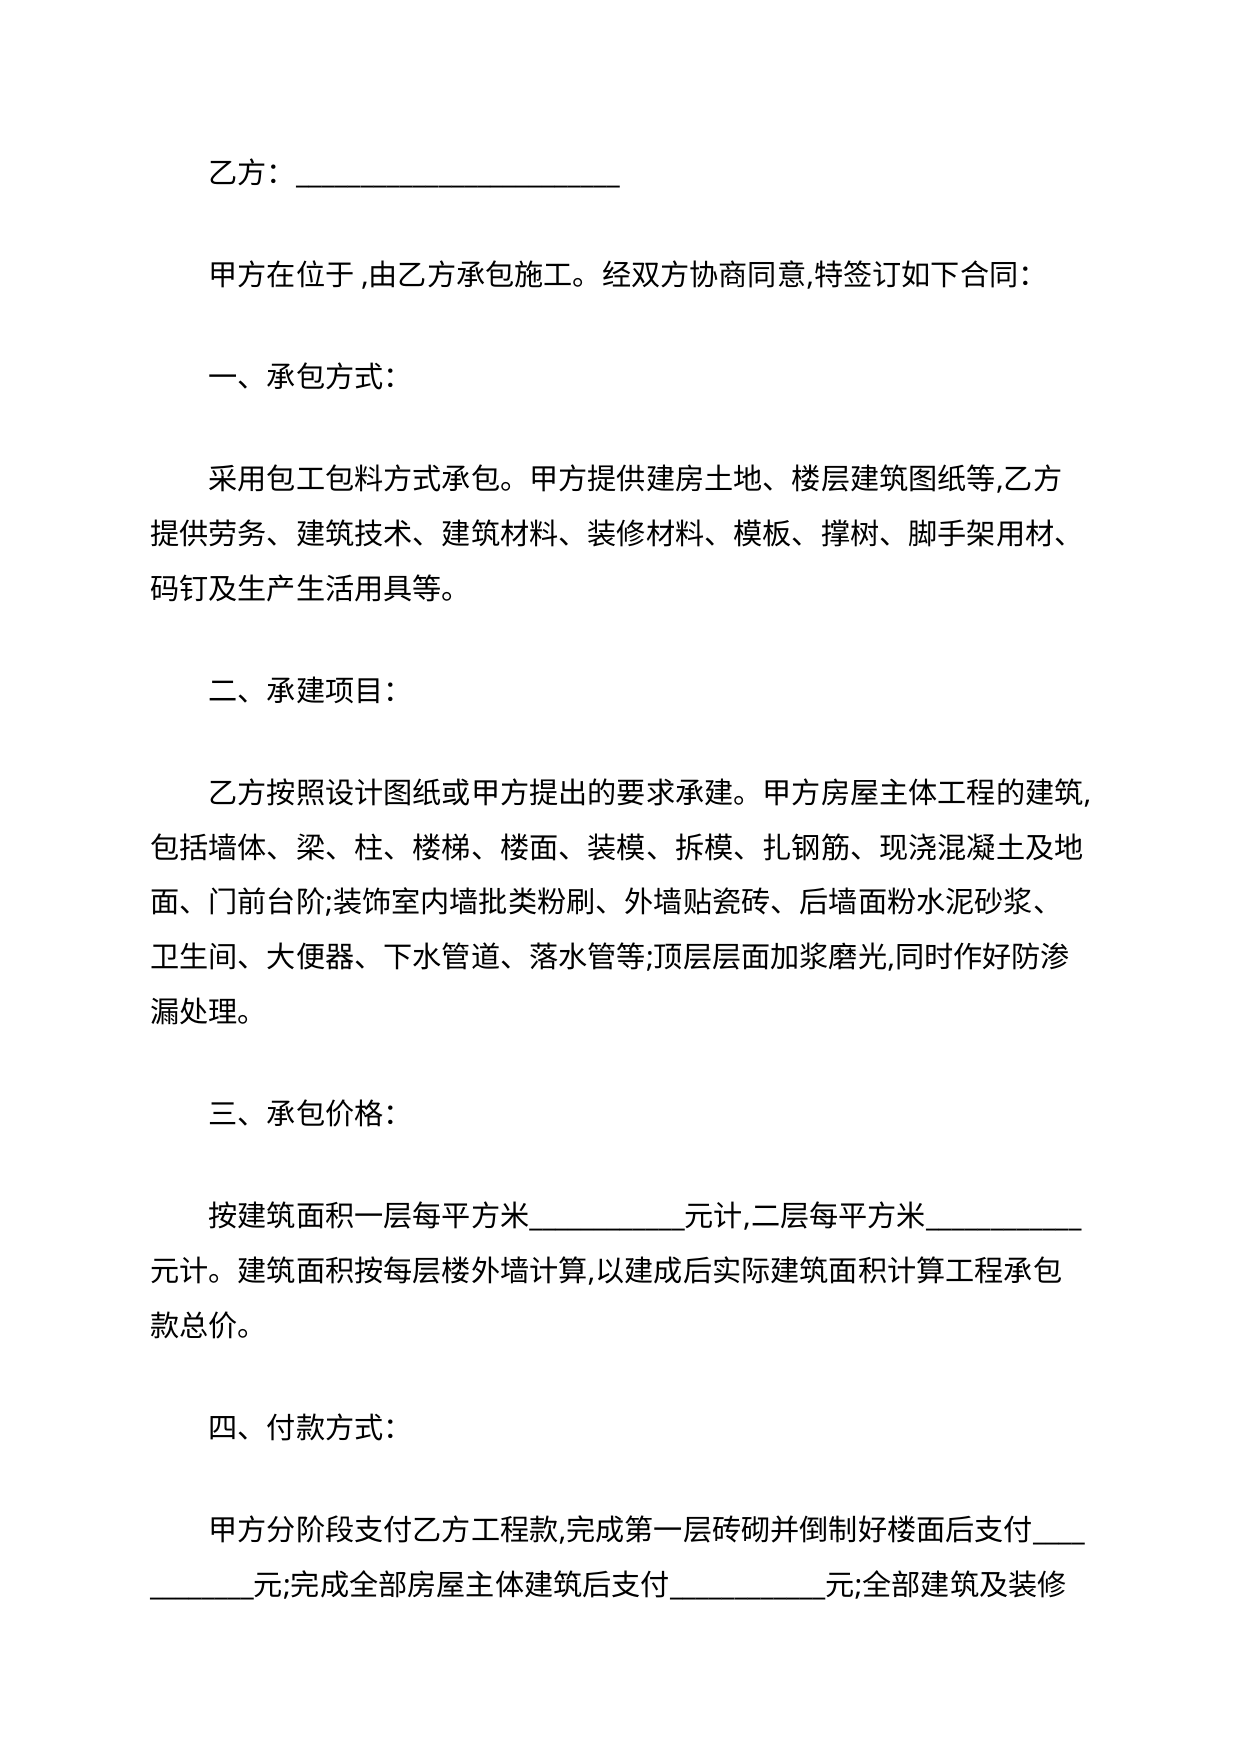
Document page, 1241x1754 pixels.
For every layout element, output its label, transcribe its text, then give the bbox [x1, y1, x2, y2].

text 三、承包价格： [150, 1091, 1090, 1133]
text 乙方按照设计图纸或甲方提出的要求承建。甲方房屋主体工程的建筑,包括墙体、梁、柱、楼梯、楼面、装模、拆模、扎钢筋、现浇混凝土及地面、门前台阶;装饰室内墙批类粉刷、外墙贴瓷砖、后墙面粉水泥砂浆、卫生间、大便器、下水管道、落水管等;顶层层面加浆磨光,同时作好防渗漏处理。 [150, 769, 1090, 1031]
text 甲方在位于 ,由乙方承包施工。经双方协商同意,特签订如下合同： [150, 252, 1090, 294]
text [150, 1506, 1090, 1603]
text 采用包工包料方式承包。甲方提供建房土地、楼层建筑图纸等,乙方提供劳务、建筑技术、建筑材料、装修材料、模板、撑树、脚手架用材、码钉及生产生活用具等。 [150, 456, 1090, 608]
text 四、付款方式： [150, 1404, 1090, 1447]
text 按建筑面积一层每平方米____________元计,二层每平方米____________元计。建筑面积按每层楼外墙计算,以建成后实际建筑面积计算工程承包款总价。 [150, 1193, 1090, 1345]
text 乙方：_________________________ [150, 150, 1090, 192]
text 一、承包方式： [150, 354, 1090, 396]
text 二、承建项目： [150, 667, 1090, 710]
